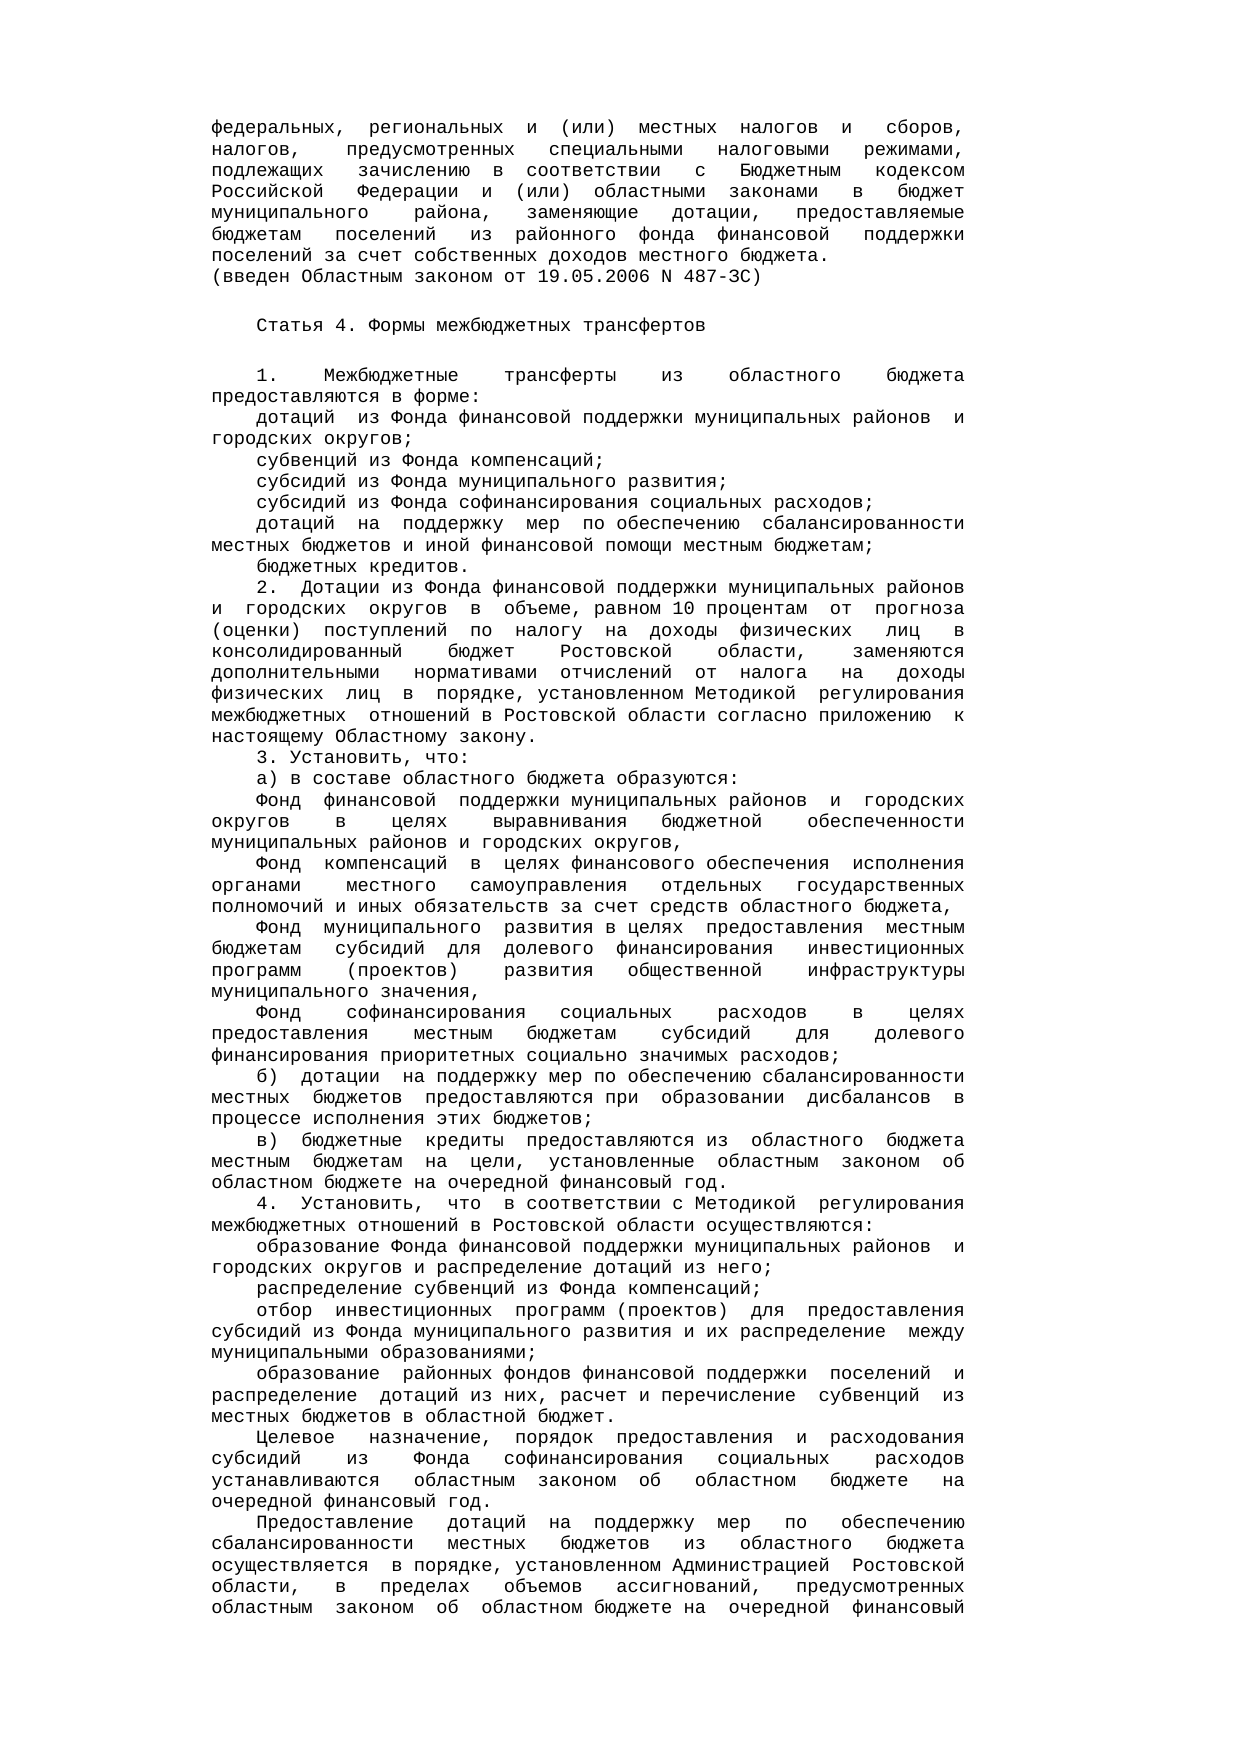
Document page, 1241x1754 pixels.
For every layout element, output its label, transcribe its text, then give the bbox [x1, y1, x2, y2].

text местных бюджетов и иной финансовой помощи местным бюджетам; [177, 535, 1152, 557]
text Статья 4. Формы межбюджетных трансфертов [177, 316, 1152, 337]
text в) бюджетные кредиты предоставляются из областного бюджета [177, 1130, 1152, 1152]
text федеральных, региональных и (или) местных налогов и сборов, [177, 118, 1152, 139]
text дополнительными нормативами отчислений от налога на доходы [177, 663, 1152, 684]
text органами местного самоуправления отдельных государственных [177, 875, 1152, 897]
text местным бюджетам на цели, установленные областным законом об [177, 1152, 1152, 1173]
text полномочий и иных обязательств за счет средств областного бюджета, [177, 897, 1152, 918]
text субсидий из Фонда софинансирования социальных расходов; [177, 493, 1152, 514]
text подлежащих зачислению в соответствии с Бюджетным кодексом [177, 161, 1152, 182]
text настоящему Областному закону. [177, 727, 1152, 748]
text округов в целях выравнивания бюджетной обеспеченности [177, 812, 1152, 833]
text финансирования приоритетных социально значимых расходов; [177, 1045, 1152, 1067]
text устанавливаются областным законом об областном бюджете на [177, 1470, 1152, 1492]
text Фонд финансовой поддержки муниципальных районов и городских [177, 790, 1152, 812]
text предоставления местным бюджетам субсидий для долевого [177, 1024, 1152, 1045]
text дотаций из Фонда финансовой поддержки муниципальных районов и [177, 408, 1152, 429]
text областном бюджете на очередной финансовый год. [177, 1173, 1152, 1194]
text муниципального района, заменяющие дотации, предоставляемые [177, 203, 1152, 224]
text 4. Установить, что в соответствии с Методикой регулирования [177, 1194, 1152, 1215]
text Фонд софинансирования социальных расходов в целях [177, 1003, 1152, 1024]
text распределение субвенций из Фонда компенсаций; [177, 1279, 1152, 1300]
text субсидий из Фонда муниципального развития; [177, 472, 1152, 493]
text налогов, предусмотренных специальными налоговыми режимами, [177, 139, 1152, 161]
text бюджетных кредитов. [177, 557, 1152, 578]
text Фонд компенсаций в целях финансового обеспечения исполнения [177, 854, 1152, 875]
text городских округов; [177, 429, 1152, 450]
text субсидий из Фонда муниципального развития и их распределение между [177, 1322, 1152, 1343]
text и городских округов в объеме, равном 10 процентам от прогноза [177, 599, 1152, 620]
text Целевое назначение, порядок предоставления и расходования [177, 1428, 1152, 1449]
text межбюджетных отношений в Ростовской области согласно приложению к [177, 705, 1152, 727]
text Предоставление дотаций на поддержку мер по обеспечению [177, 1513, 1152, 1534]
text городских округов и распределение дотаций из него; [177, 1258, 1152, 1279]
text отбор инвестиционных программ (проектов) для предоставления [177, 1300, 1152, 1322]
text муниципального значения, [177, 982, 1152, 1003]
text муниципальных районов и городских округов, [177, 833, 1152, 854]
text области, в пределах объемов ассигнований, предусмотренных [177, 1577, 1152, 1598]
text субсидий из Фонда софинансирования социальных расходов [177, 1449, 1152, 1470]
text программ (проектов) развития общественной инфраструктуры [177, 960, 1152, 982]
text муниципальными образованиями; [177, 1343, 1152, 1364]
text Фонд муниципального развития в целях предоставления местным [177, 918, 1152, 939]
text распределение дотаций из них, расчет и перечисление субвенций из [177, 1385, 1152, 1407]
text местных бюджетов предоставляются при образовании дисбалансов в [177, 1088, 1152, 1109]
text процессе исполнения этих бюджетов; [177, 1109, 1152, 1130]
text субвенций из Фонда компенсаций; [177, 450, 1152, 472]
text предоставляются в форме: [177, 387, 1152, 408]
text 1. Межбюджетные трансферты из областного бюджета [177, 365, 1152, 387]
text бюджетам поселений из районного фонда финансовой поддержки [177, 224, 1152, 246]
text (оценки) поступлений по налогу на доходы физических лиц в [177, 620, 1152, 642]
text областным законом об областном бюджете на очередной финансовый [177, 1598, 1152, 1619]
text консолидированный бюджет Ростовской области, заменяются [177, 642, 1152, 663]
text осуществляется в порядке, установленном Администрацией Ростовской [177, 1555, 1152, 1577]
text образование Фонда финансовой поддержки муниципальных районов и [177, 1237, 1152, 1258]
text 2. Дотации из Фонда финансовой поддержки муниципальных районов [177, 578, 1152, 599]
text поселений за счет собственных доходов местного бюджета. [177, 246, 1152, 267]
text межбюджетных отношений в Ростовской области осуществляются: [177, 1215, 1152, 1237]
text Российской Федерации и (или) областными законами в бюджет [177, 182, 1152, 203]
text бюджетам субсидий для долевого финансирования инвестиционных [177, 939, 1152, 960]
text б) дотации на поддержку мер по обеспечению сбалансированности [177, 1067, 1152, 1088]
text местных бюджетов в областной бюджет. [177, 1407, 1152, 1428]
text 3. Установить, что: [177, 748, 1152, 769]
text (введен Областным законом от 19.05.2006 N 487-ЗС) [177, 267, 1152, 288]
text очередной финансовый год. [177, 1492, 1152, 1513]
text физических лиц в порядке, установленном Методикой регулирования [177, 684, 1152, 705]
text образование районных фондов финансовой поддержки поселений и [177, 1364, 1152, 1385]
text а) в составе областного бюджета образуются: [177, 769, 1152, 790]
text дотаций на поддержку мер по обеспечению сбалансированности [177, 514, 1152, 535]
text сбалансированности местных бюджетов из областного бюджета [177, 1534, 1152, 1555]
